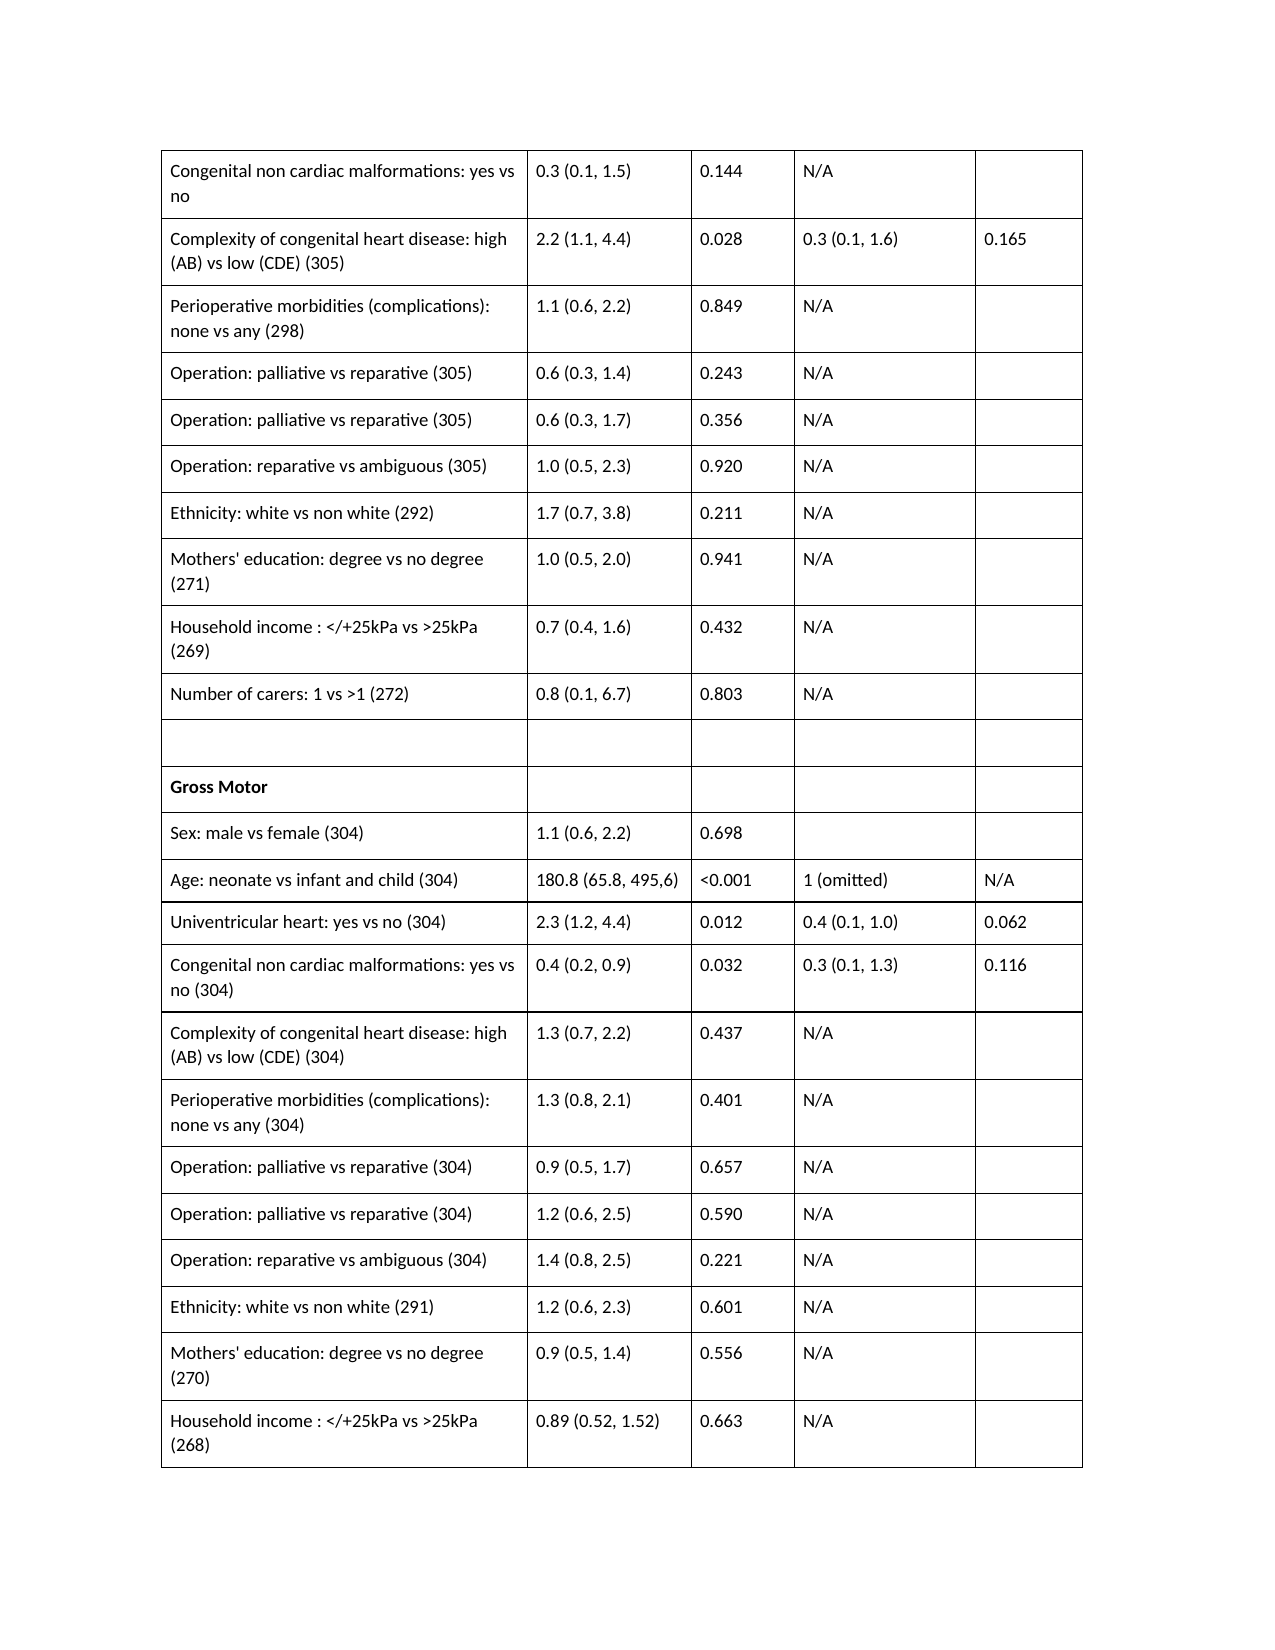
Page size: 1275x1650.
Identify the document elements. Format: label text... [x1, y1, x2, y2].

table_cell [976, 400, 1082, 445]
table_cell Operation: palliative vs reparative (304) [162, 1147, 527, 1193]
table_cell 0.3 (0.1, 1.6) [795, 219, 975, 285]
table_cell 0.4 (0.1, 1.0) [795, 903, 975, 944]
table_cell Ethnicity: white vs non white (292) [162, 493, 527, 538]
table_cell 0.663 [692, 1401, 794, 1467]
table_cell Mothers' education: degree vs no degree (270) [162, 1333, 527, 1399]
table_cell 0.032 [692, 945, 794, 1011]
table_cell 1.2 (0.6, 2.3) [528, 1287, 691, 1332]
table_cell [976, 1147, 1082, 1193]
table_cell [976, 446, 1082, 492]
table_cell 1.4 (0.8, 2.5) [528, 1240, 691, 1286]
table_cell N/A [795, 674, 975, 719]
table_cell Perioperative morbidities (complications): none vs any (304) [162, 1080, 527, 1146]
table_cell 0.698 [692, 813, 794, 859]
table_cell [976, 1401, 1082, 1467]
table_cell 0.9 (0.5, 1.4) [528, 1333, 691, 1399]
table_cell [976, 151, 1082, 217]
table_cell 0.657 [692, 1147, 794, 1193]
table_cell Congenital non cardiac malformations: yes vs no (304) [162, 945, 527, 1011]
table_cell [976, 1080, 1082, 1146]
table_cell 0.849 [692, 286, 794, 352]
table_cell 0.165 [976, 219, 1082, 285]
table_cell 1.3 (0.7, 2.2) [528, 1013, 691, 1079]
table_cell N/A [795, 446, 975, 492]
table_cell 1.3 (0.8, 2.1) [528, 1080, 691, 1146]
table_cell [976, 813, 1082, 859]
table_cell N/A [795, 286, 975, 352]
table_cell [795, 767, 975, 812]
table_cell <0.001 [692, 860, 794, 901]
table_cell [976, 1287, 1082, 1332]
table_cell N/A [795, 1194, 975, 1239]
table_cell 0.062 [976, 903, 1082, 944]
table_cell 0.601 [692, 1287, 794, 1332]
table_cell Operation: palliative vs reparative (304) [162, 1194, 527, 1239]
table_cell 1.1 (0.6, 2.2) [528, 286, 691, 352]
table_cell [976, 1194, 1082, 1239]
table_cell 0.3 (0.1, 1.5) [528, 151, 691, 217]
table_cell 0.432 [692, 606, 794, 673]
table_cell 1.7 (0.7, 3.8) [528, 493, 691, 538]
table_cell N/A [976, 860, 1082, 901]
table_cell [976, 1333, 1082, 1399]
table_cell 1.0 (0.5, 2.3) [528, 446, 691, 492]
table_cell 2.2 (1.1, 4.4) [528, 219, 691, 285]
table_cell N/A [795, 1401, 975, 1467]
table_cell N/A [795, 1080, 975, 1146]
table_cell 0.803 [692, 674, 794, 719]
table_cell 0.8 (0.1, 6.7) [528, 674, 691, 719]
table_cell N/A [795, 1147, 975, 1193]
table_cell Ethnicity: white vs non white (291) [162, 1287, 527, 1332]
table_cell [976, 493, 1082, 538]
table_cell [976, 674, 1082, 719]
table_cell [692, 767, 794, 812]
table_cell [528, 767, 691, 812]
table_cell 0.7 (0.4, 1.6) [528, 606, 691, 673]
table_cell [795, 720, 975, 766]
table_cell 0.920 [692, 446, 794, 492]
table_cell 0.116 [976, 945, 1082, 1011]
table_cell 0.4 (0.2, 0.9) [528, 945, 691, 1011]
table_cell 180.8 (65.8, 495,6) [528, 860, 691, 901]
table_cell 0.028 [692, 219, 794, 285]
table_cell 0.211 [692, 493, 794, 538]
table_cell Number of carers: 1 vs >1 (272) [162, 674, 527, 719]
table_cell 0.401 [692, 1080, 794, 1146]
table_cell 0.356 [692, 400, 794, 445]
table_cell Gross Motor [162, 767, 527, 812]
table_cell 1.2 (0.6, 2.5) [528, 1194, 691, 1239]
table_cell Congenital non cardiac malformations: yes vs no [162, 151, 527, 217]
table_cell 0.012 [692, 903, 794, 944]
table_cell Mothers' education: degree vs no degree (271) [162, 539, 527, 605]
table_cell [976, 1240, 1082, 1286]
table_cell Operation: reparative vs ambiguous (304) [162, 1240, 527, 1286]
table_cell N/A [795, 1013, 975, 1079]
table_cell Operation: reparative vs ambiguous (305) [162, 446, 527, 492]
table_cell N/A [795, 1240, 975, 1286]
table_cell N/A [795, 1333, 975, 1399]
table_cell N/A [795, 539, 975, 605]
table_cell Perioperative morbidities (complications): none vs any (298) [162, 286, 527, 352]
table_cell N/A [795, 1287, 975, 1332]
table_cell Complexity of congenital heart disease: high (AB) vs low (CDE) (305) [162, 219, 527, 285]
table_cell Operation: palliative vs reparative (305) [162, 400, 527, 445]
table_cell N/A [795, 353, 975, 399]
table_cell 0.437 [692, 1013, 794, 1079]
table_cell N/A [795, 400, 975, 445]
table_cell 1.1 (0.6, 2.2) [528, 813, 691, 859]
table_cell [976, 720, 1082, 766]
table_cell 0.3 (0.1, 1.3) [795, 945, 975, 1011]
table_cell 1 (omitted) [795, 860, 975, 901]
table_cell Univentricular heart: yes vs no (304) [162, 903, 527, 944]
table_cell N/A [795, 493, 975, 538]
table_cell 0.941 [692, 539, 794, 605]
table_cell 0.243 [692, 353, 794, 399]
table_cell [976, 286, 1082, 352]
table_cell 0.89 (0.52, 1.52) [528, 1401, 691, 1467]
table_cell [976, 539, 1082, 605]
table_cell [976, 353, 1082, 399]
table_cell Operation: palliative vs reparative (305) [162, 353, 527, 399]
table_cell Sex: male vs female (304) [162, 813, 527, 859]
table_cell 1.0 (0.5, 2.0) [528, 539, 691, 605]
table_cell [795, 813, 975, 859]
table_cell 0.590 [692, 1194, 794, 1239]
table_cell Age: neonate vs infant and child (304) [162, 860, 527, 901]
table_cell [162, 720, 527, 766]
table_cell [692, 720, 794, 766]
table_cell 0.6 (0.3, 1.4) [528, 353, 691, 399]
table_cell Complexity of congenital heart disease: high (AB) vs low (CDE) (304) [162, 1013, 527, 1079]
table_cell N/A [795, 151, 975, 217]
table_cell [976, 1013, 1082, 1079]
table_cell [976, 767, 1082, 812]
table_cell [976, 606, 1082, 673]
table_cell Household income : </+25kPa vs >25kPa (268) [162, 1401, 527, 1467]
table_cell 2.3 (1.2, 4.4) [528, 903, 691, 944]
table_cell 0.9 (0.5, 1.7) [528, 1147, 691, 1193]
table_cell 0.221 [692, 1240, 794, 1286]
table_cell 0.6 (0.3, 1.7) [528, 400, 691, 445]
table_cell 0.556 [692, 1333, 794, 1399]
table_cell Household income : </+25kPa vs >25kPa (269) [162, 606, 527, 673]
table_cell N/A [795, 606, 975, 673]
table_cell [528, 720, 691, 766]
table_cell 0.144 [692, 151, 794, 217]
